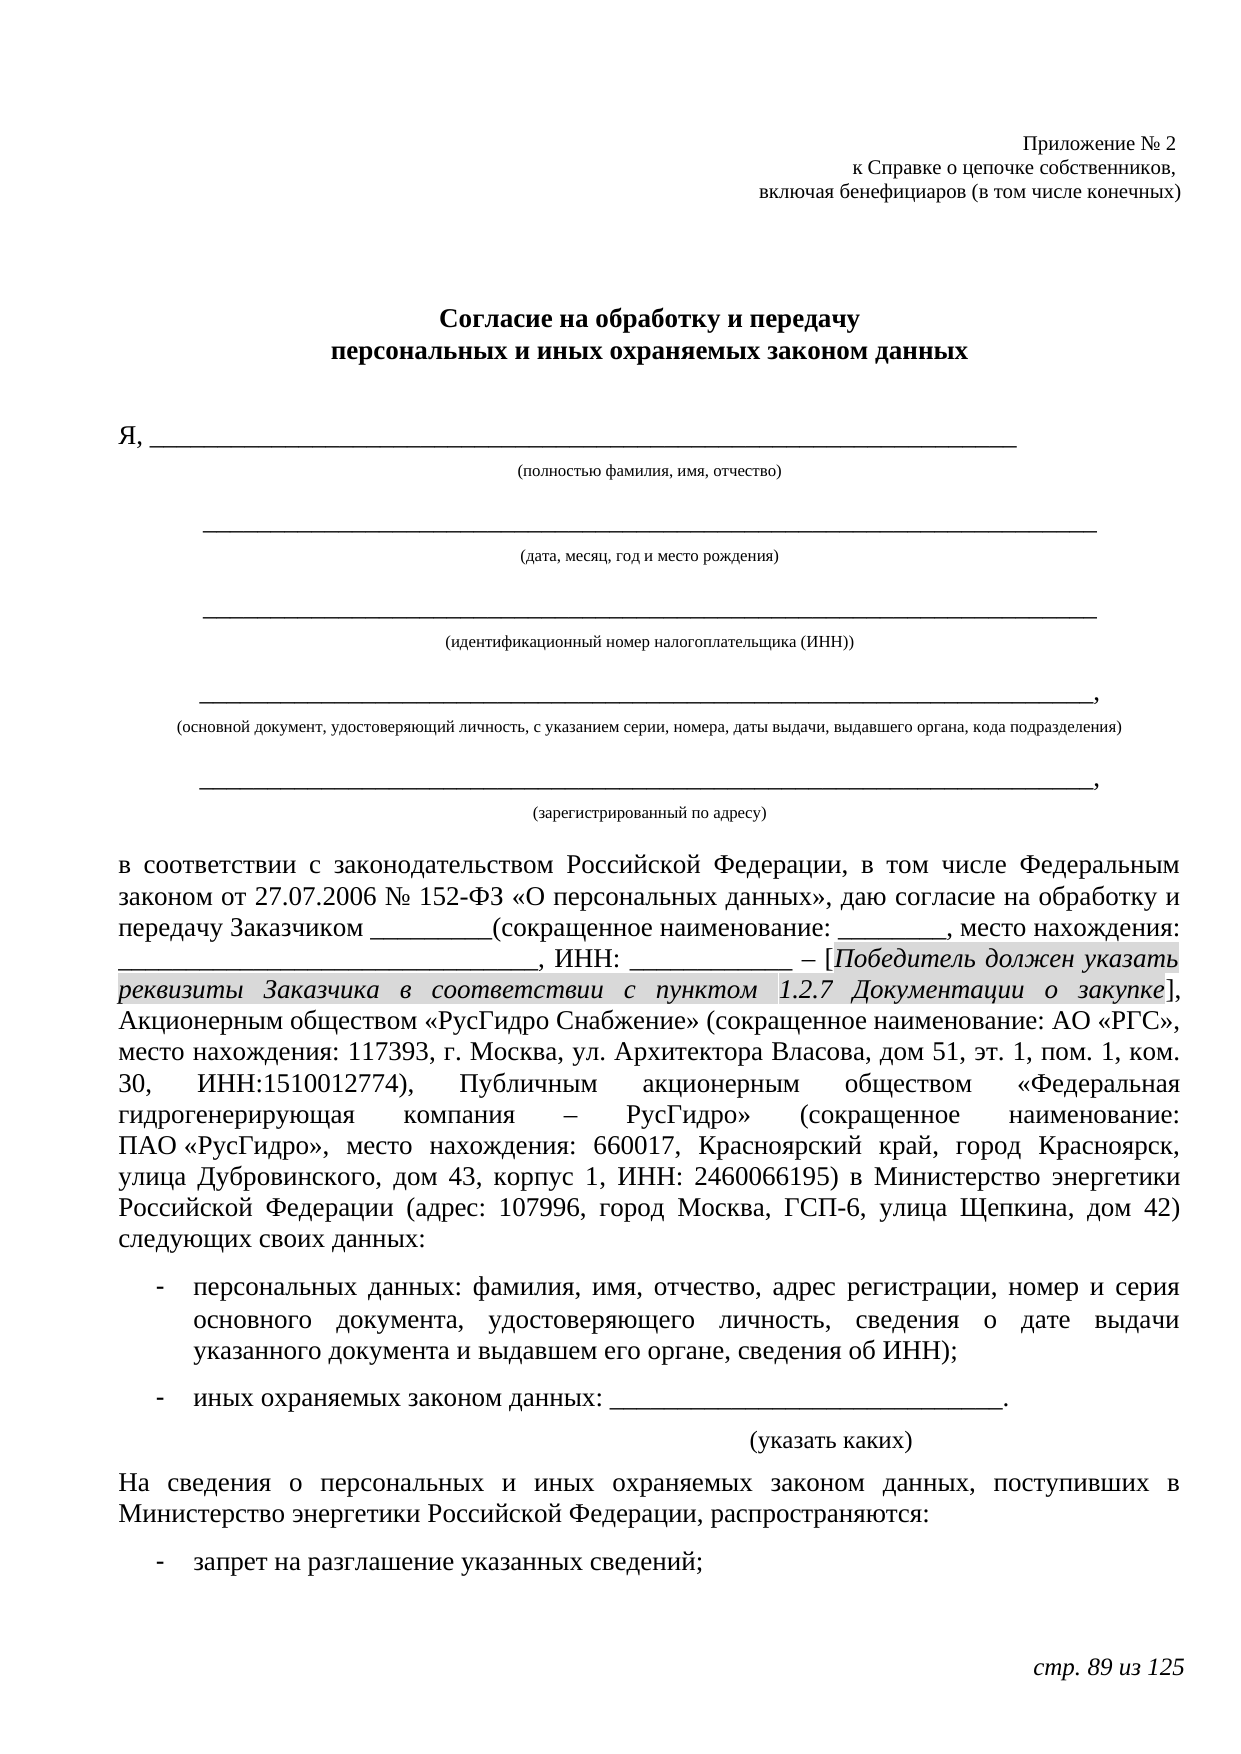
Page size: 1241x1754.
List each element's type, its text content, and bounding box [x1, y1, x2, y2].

text (дата, месяц, год и место рождения) [118, 546, 1181, 579]
text (зарегистрированный по адресу) [118, 803, 1181, 836]
text в соответствии с законодательством Российской Федерации, в том числе Федеральным законом от 27.07.2006 № 152-ФЗ «О персональных данных», даю согласие на обработку и передачу Заказчиком _________(сокращенное наименование: ________, место нахождения: _______________________________, ИНН: ____________ – [Победитель должен указать реквизиты Заказчика в соответствии с пунктом 1.2.7 Документации о закупке], Акционерным обществом «РусГидро Снабжение» (сокращенное наименование: АО «РГС», место нахождения: 117393, г. Москва, ул. Архитектора Власова, дом 51, эт. 1, пом. 1, ком. 30, ИНН:1510012774), Публичным акционерным обществом «Федеральная гидрогенерирующая компания – РусГидро» (сокращенное наименование: ПАО «РусГидро», место нахождения: 660017, Красноярский край, город Красноярск, улица Дубровинского, дом 43, корпус 1, ИНН: 2460066195) в Министерство энергетики Российской Федерации (адрес: 107996, город Москва, ГСП-6, улица Щепкина, дом 42) следующих своих данных: [118, 849, 1181, 1253]
text На сведения о персональных и иных охраняемых законом данных, поступивших в Министерство энергетики Российской Федерации, распространяются: [118, 1466, 1181, 1528]
text __________________________________________________________________ [118, 590, 1181, 621]
text (идентификационный номер налогоплательщика (ИНН)) [118, 632, 1181, 665]
list иных охраняемых законом данных: _____________________________. [156, 1378, 1181, 1414]
text Согласие на обработку и передачу персональных и иных охраняемых законом данных [118, 303, 1181, 365]
text (указать каких) [118, 1425, 1181, 1454]
text (основной документ, удостоверяющий личность, с указанием серии, номера, даты выдачи, выдавшего органа, кода подразделения) [118, 717, 1181, 751]
list запрет на разглашение указанных сведений; [156, 1541, 1181, 1578]
text Я, ________________________________________________________________ [118, 419, 1181, 450]
text Приложение № 2 к Справке о цепочке собственников, включая бенефициаров (в том числе конечных) [118, 131, 1181, 203]
text __________________________________________________________________ [118, 504, 1181, 536]
list персональных данных: фамилия, имя, отчество, адрес регистрации, номер и серия основного документа, удостоверяющего личность, сведения о дате выдачи указанного документа и выдавшем его органе, сведения об ИНН); [156, 1266, 1181, 1365]
text (полностью фамилия, имя, отчество) [118, 461, 1181, 494]
text __________________________________________________________________, [118, 761, 1181, 792]
text __________________________________________________________________, [118, 676, 1181, 707]
